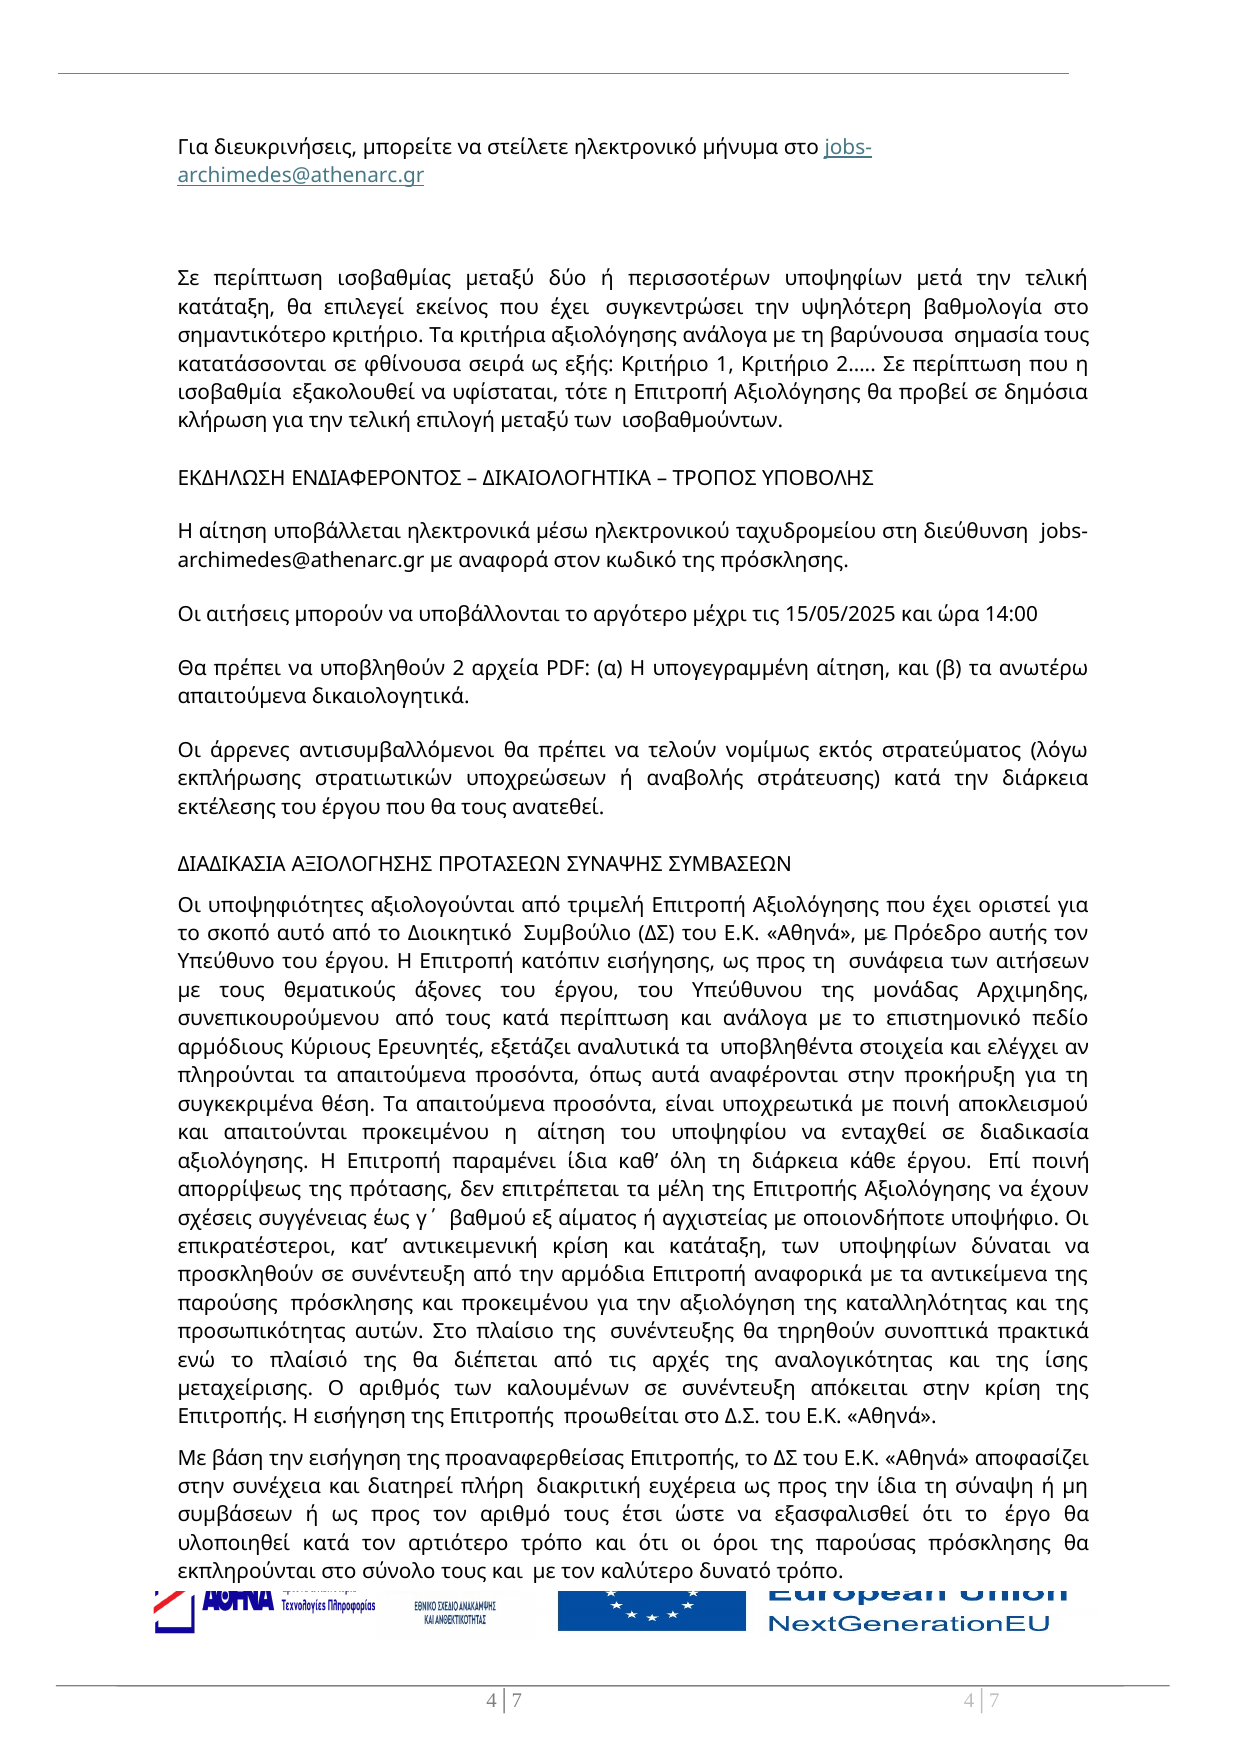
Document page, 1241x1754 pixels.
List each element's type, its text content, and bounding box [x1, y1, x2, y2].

text ΔΙΑΔΙΚΑΣΙΑ ΑΞΙΟΛΟΓΗΣΗΣ ΠΡΟΤΑΣΕΩΝ ΣΥΝΑΨΗΣ ΣΥΜΒΑΣΕΩΝ [177, 849, 1088, 877]
text Με βάση την εισήγηση της προαναφερθείσας Επιτροπής, το ΔΣ του Ε.Κ. «Αθηνά» αποφασίζει στην συνέχεια και διατηρεί πλήρη διακριτική ευχέρεια ως προς την ίδια τη σύναψη ή μη συμβάσεων ή ως προς τον αριθμό τους έτσι ώστε να εξασφαλισθεί ότι το έργο θα υλοποιηθεί κατά τον αρτιότερο τρόπο και ότι οι όροι της παρούσας πρόσκλησης θα εκπληρούνται στο σύνολο τους και με τον καλύτερο δυνατό τρόπο. [177, 1443, 1089, 1585]
text Θα πρέπει να υποβληθούν 2 αρχεία PDF: (α) Η υπογεγραμμένη αίτηση, και (β) τα ανωτέρω απαιτούμενα δικαιολογητικά. [177, 653, 1089, 709]
picture [153, 1591, 1099, 1638]
text ΕΚΔΗΛΩΣΗ ΕΝΔΙΑΦΕΡΟΝΤΟΣ – ΔΙΚΑΙΟΛΟΓΗΤΙΚΑ – ΤΡΟΠΟΣ ΥΠΟΒΟΛΗΣ [177, 463, 1088, 491]
text Η αίτηση υποβάλλεται ηλεκτρονικά μέσω ηλεκτρονικού ταχυδρομείου στη διεύθυνση jobs-archimedes@athenarc.gr με αναφορά στον κωδικό της πρόσκλησης. [177, 516, 1089, 573]
text Οι αιτήσεις μπορούν να υποβάλλονται το αργότερο μέχρι τις 15/05/2025 και ώρα 14:00 [177, 599, 1089, 627]
text Οι άρρενες αντισυμβαλλόμενοι θα πρέπει να τελούν νομίμως εκτός στρατεύματος (λόγω εκπλήρωσης στρατιωτικών υποχρεώσεων ή αναβολής στράτευσης) κατά την διάρκεια εκτέλεσης του έργου που θα τους ανατεθεί. [177, 735, 1089, 820]
text Οι υποψηφιότητες αξιολογούνται από τριμελή Επιτροπή Αξιολόγησης που έχει οριστεί για το σκοπό αυτό από το Διοικητικό Συμβούλιο (ΔΣ) του Ε.Κ. «Αθηνά», με Πρόεδρο αυτής τον Υπεύθυνο του έργου. Η Επιτροπή κατόπιν εισήγησης, ως προς τη συνάφεια των αιτήσεων με τους θεματικούς άξονες του έργου, του Υπεύθυνου της μονάδας Αρχιμηδης, συνεπικουρούμενου από τους κατά περίπτωση και ανάλογα με το επιστημονικό πεδίο αρμόδιους Κύριους Ερευνητές, εξετάζει αναλυτικά τα υποβληθέντα στοιχεία και ελέγχει αν πληρούνται τα απαιτούμενα προσόντα, όπως αυτά αναφέρονται στην προκήρυξη για τη συγκεκριμένα θέση. Τα απαιτούμενα προσόντα, είναι υποχρεωτικά με ποινή αποκλεισμού και απαιτούνται προκειμένου η αίτηση του υποψηφίου να ενταχθεί σε διαδικασία αξιολόγησης. Η Επιτροπή παραμένει ίδια καθ’ όλη τη διάρκεια κάθε έργου. Επί ποινή απορρίψεως της πρότασης, δεν επιτρέπεται τα μέλη της Επιτροπής Αξιολόγησης να έχουν σχέσεις συγγένειας έως γ΄ βαθμού εξ αίματος ή αγχιστείας με οποιονδήποτε υποψήφιο. Οι επικρατέστεροι, κατ’ αντικειμενική κρίση και κατάταξη, των υποψηφίων δύναται να προσκληθούν σε συνέντευξη από την αρμόδια Επιτροπή αναφορικά με τα αντικείμενα της παρούσης πρόσκλησης και προκειμένου για την αξιολόγηση της καταλληλότητας και της προσωπικότητας αυτών. Στο πλαίσιο της συνέντευξης θα τηρηθούν συνοπτικά πρακτικά ενώ το πλαίσιό της θα διέπεται από τις αρχές της αναλογικότητας και της ίσης μεταχείρισης. Ο αριθμός των καλουμένων σε συνέντευξη απόκειται στην κρίση της Επιτροπής. Η εισήγηση της Επιτροπής προωθείται στο Δ.Σ. του Ε.Κ. «Αθηνά». [177, 890, 1089, 1430]
text Για διευκρινήσεις, μπορείτε να στείλετε ηλεκτρονικό μήνυμα στο jobs-archimedes@athenarc.gr [177, 132, 1113, 189]
text Σε περίπτωση ισοβαθμίας μεταξύ δύο ή περισσοτέρων υποψηφίων μετά την τελική κατάταξη, θα επιλεγεί εκείνος που έχει συγκεντρώσει την υψηλότερη βαθμολογία στο σημαντικότερο κριτήριο. Τα κριτήρια αξιολόγησης ανάλογα με τη βαρύνουσα σημασία τους κατατάσσονται σε φθίνουσα σειρά ως εξής: Κριτήριο 1, Κριτήριο 2….. Σε περίπτωση που η ισοβαθμία εξακολουθεί να υφίσταται, τότε η Επιτροπή Αξιολόγησης θα προβεί σε δημόσια κλήρωση για την τελική επιλογή μεταξύ των ισοβαθμούντων. [177, 263, 1089, 434]
